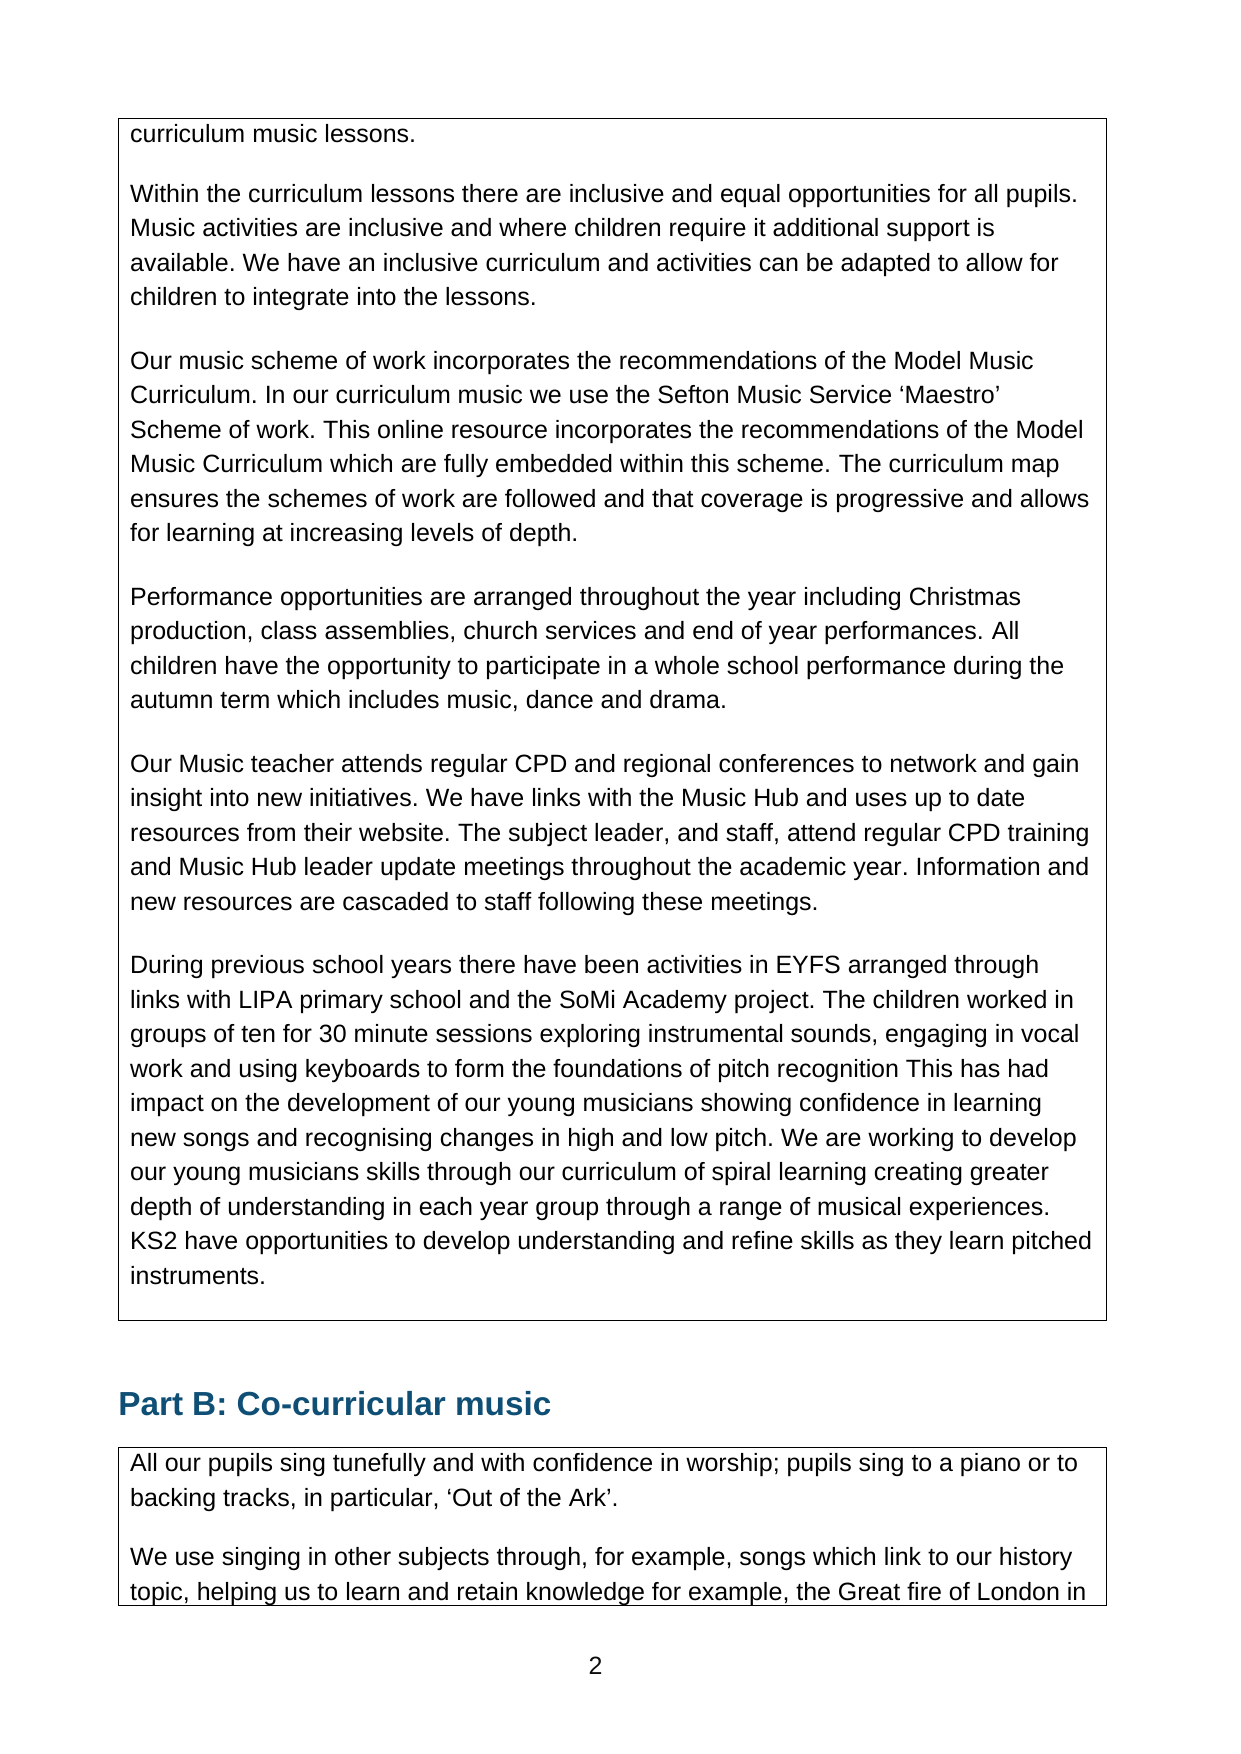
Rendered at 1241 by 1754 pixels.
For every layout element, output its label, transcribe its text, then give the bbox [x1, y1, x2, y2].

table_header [119, 1448, 1106, 1605]
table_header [119, 119, 1106, 1320]
subtitle Part B: Co-curricular music [118, 1384, 1107, 1422]
